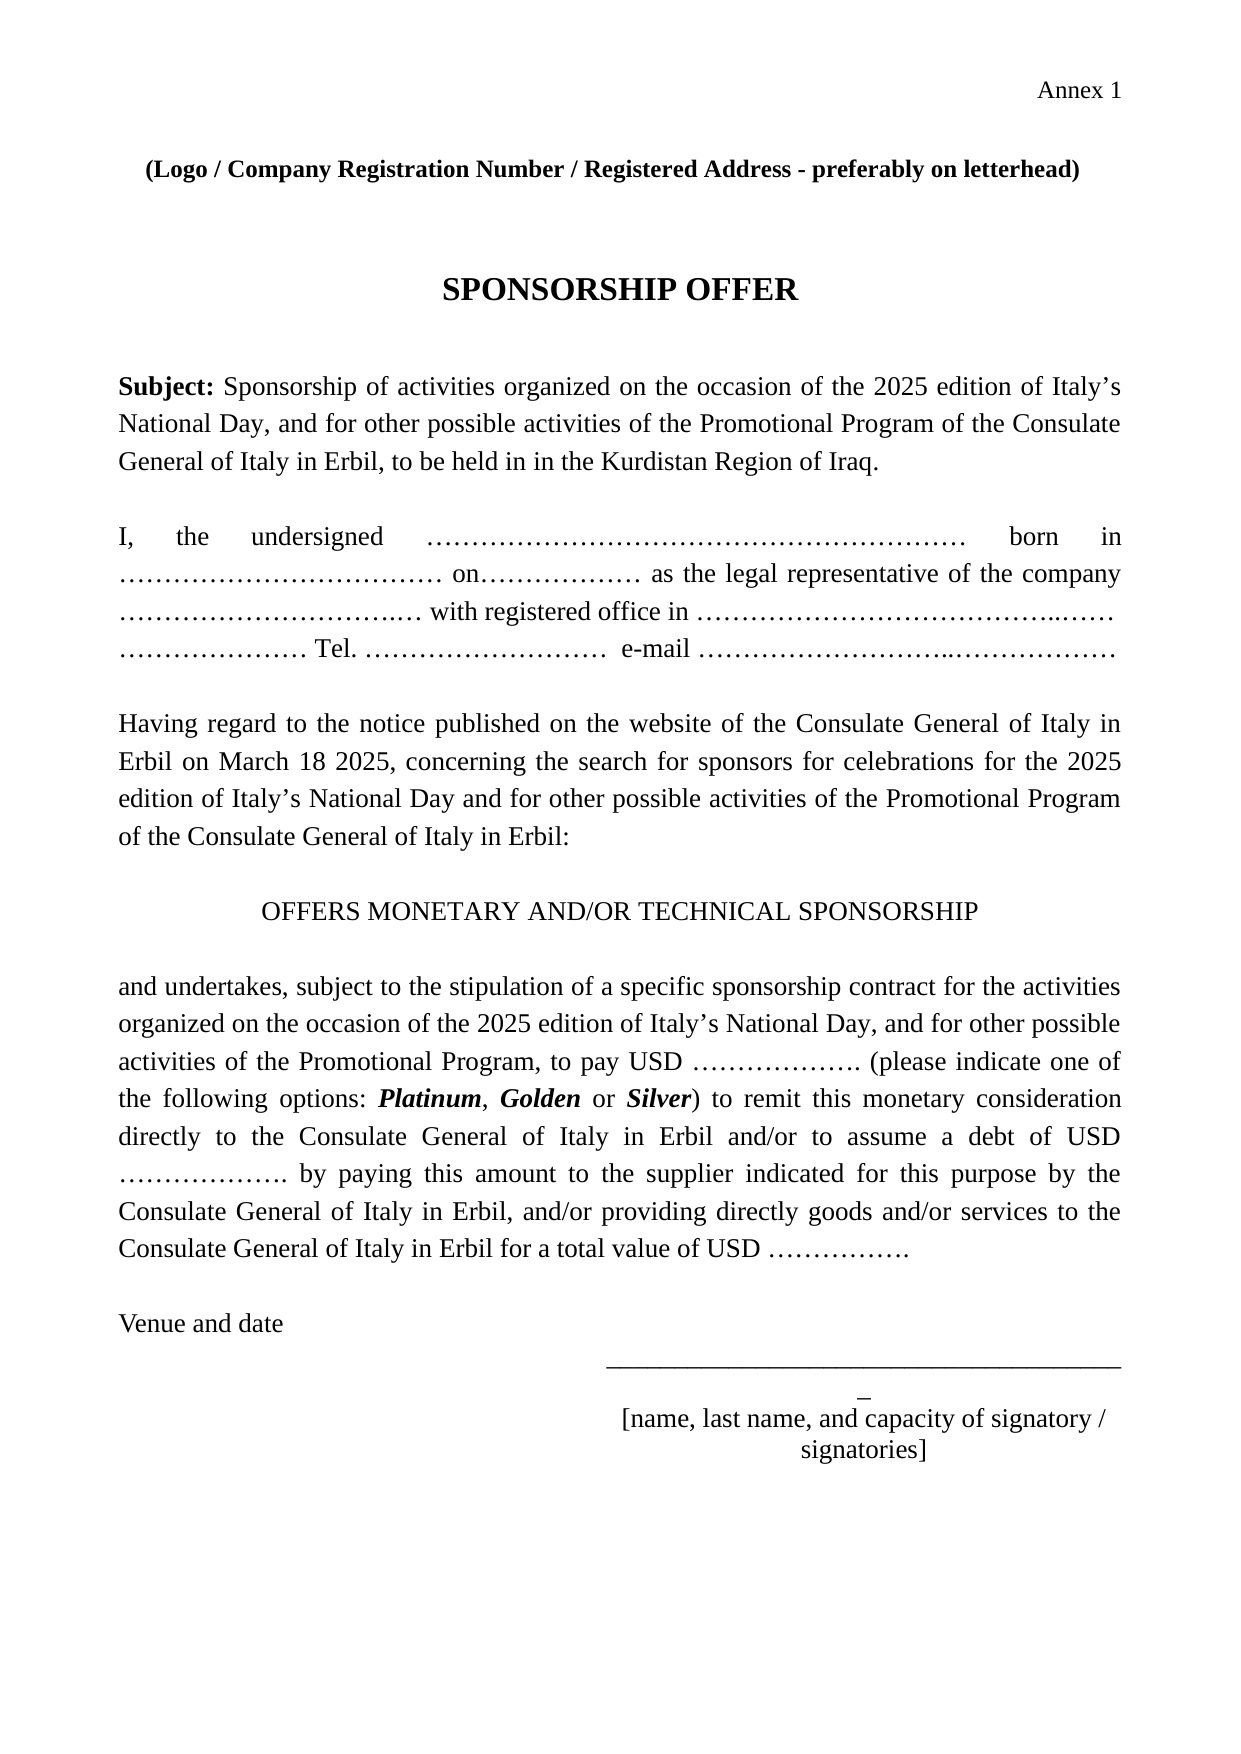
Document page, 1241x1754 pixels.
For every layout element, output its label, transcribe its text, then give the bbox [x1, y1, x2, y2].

text ………………… Tel. ……………………… e-mail ………………………..……………… [118, 627, 1122, 665]
text Subject: Sponsorship of activities organized on the occasion of the 2025 edition of Italy’s National Day, and for other possible activities of the Promotional Program of the Consulate General of Italy in Erbil, to be held in in the Kurdistan Region of Iraq. [118, 365, 1122, 477]
text Venue and date [118, 1302, 1122, 1340]
text I, the undersigned …………………………………………………… born in ……………………………… on……………… as the legal representative of the company ………………………….… with registered office in …………………………………..…… [118, 515, 1122, 627]
text Having regard to the notice published on the website of the Consulate General of Italy in Erbil on March 18 2025, concerning the search for sponsors for celebrations for the 2025 edition of Italy’s National Day and for other possible activities of the Promotional Program of the Consulate General of Italy in Erbil: [118, 702, 1122, 852]
text _______________________________________ [605, 1340, 1122, 1402]
text Sponsorship offer [118, 269, 1122, 307]
text [name, last name, and capacity of signatory / signatories] [605, 1402, 1122, 1464]
text (Logo / Company Registration Number / Registered Address - preferably on letterhead) [103, 154, 1122, 183]
text and undertakes, subject to the stipulation of a specific sponsorship contract for the activities organized on the occasion of the 2025 edition of Italy’s National Day, and for other possible activities of the Promotional Program, to pay USD ………………. (please indicate one of the following options: Platinum, Golden or Silver) to remit this monetary consideration directly to the Consulate General of Italy in Erbil and/or to assume a debt of USD ………………. by paying this amount to the supplier indicated for this purpose by the Consulate General of Italy in Erbil, and/or providing directly goods and/or services to the Consulate General of Italy in Erbil for a total value of USD ……………. [118, 965, 1122, 1265]
text OFFERS MONETARY AND/OR TECHNICAL SPONSORSHIP [118, 890, 1122, 927]
